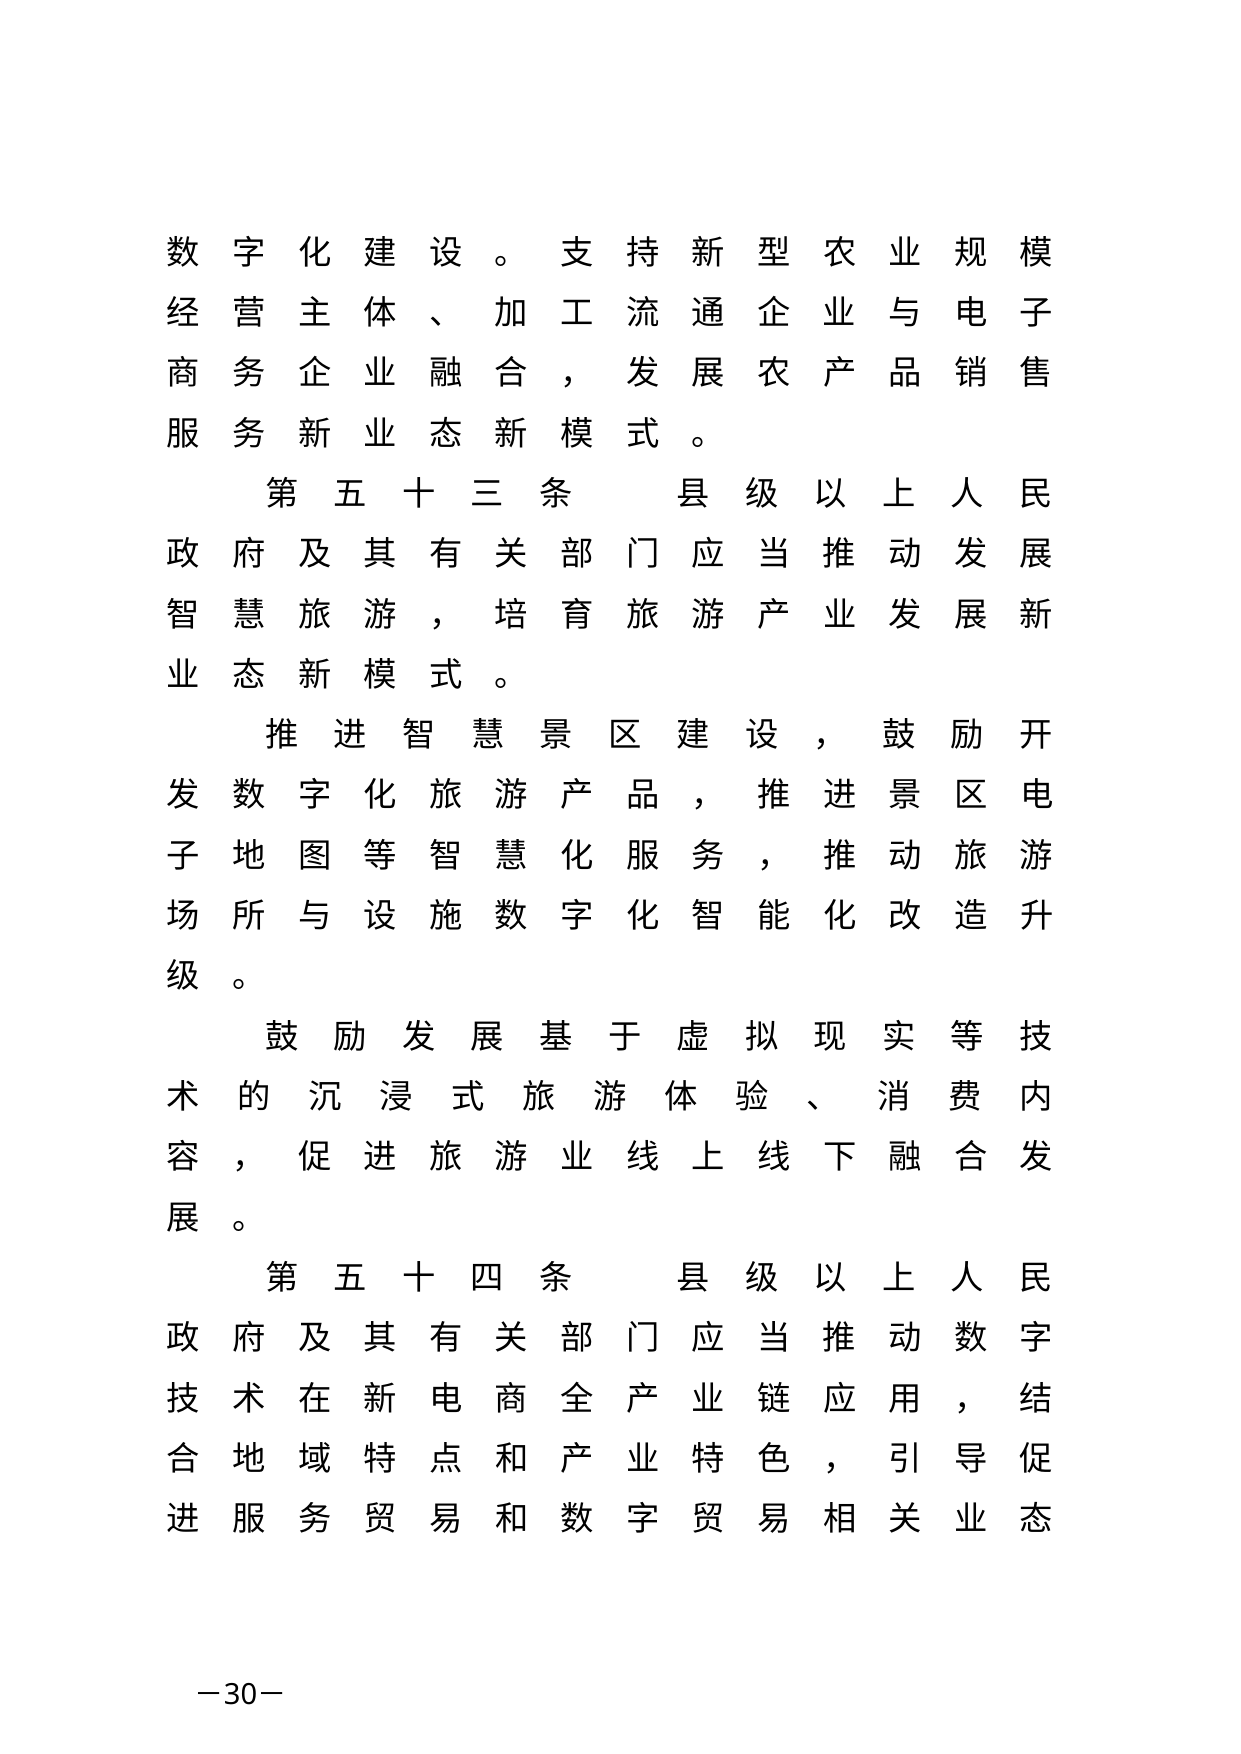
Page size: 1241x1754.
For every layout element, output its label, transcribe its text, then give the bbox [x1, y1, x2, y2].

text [167, 219, 1085, 461]
text 鼓励发展基于虚拟现实等技术的沉浸式旅游体验、消费内容，促进旅游业线上线下融合发展。 [167, 1003, 1085, 1245]
text 推进智慧景区建设，鼓励开发数字化旅游产品，推进景区电子地图等智慧化服务，推动旅游场所与设施数字化智能化改造升级。 [167, 702, 1085, 1003]
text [167, 1245, 1085, 1546]
text 第五十三条 县级以上人民政府及其有关部门应当推动发展智慧旅游，培育旅游产业发展新业态新模式。 [167, 461, 1085, 702]
